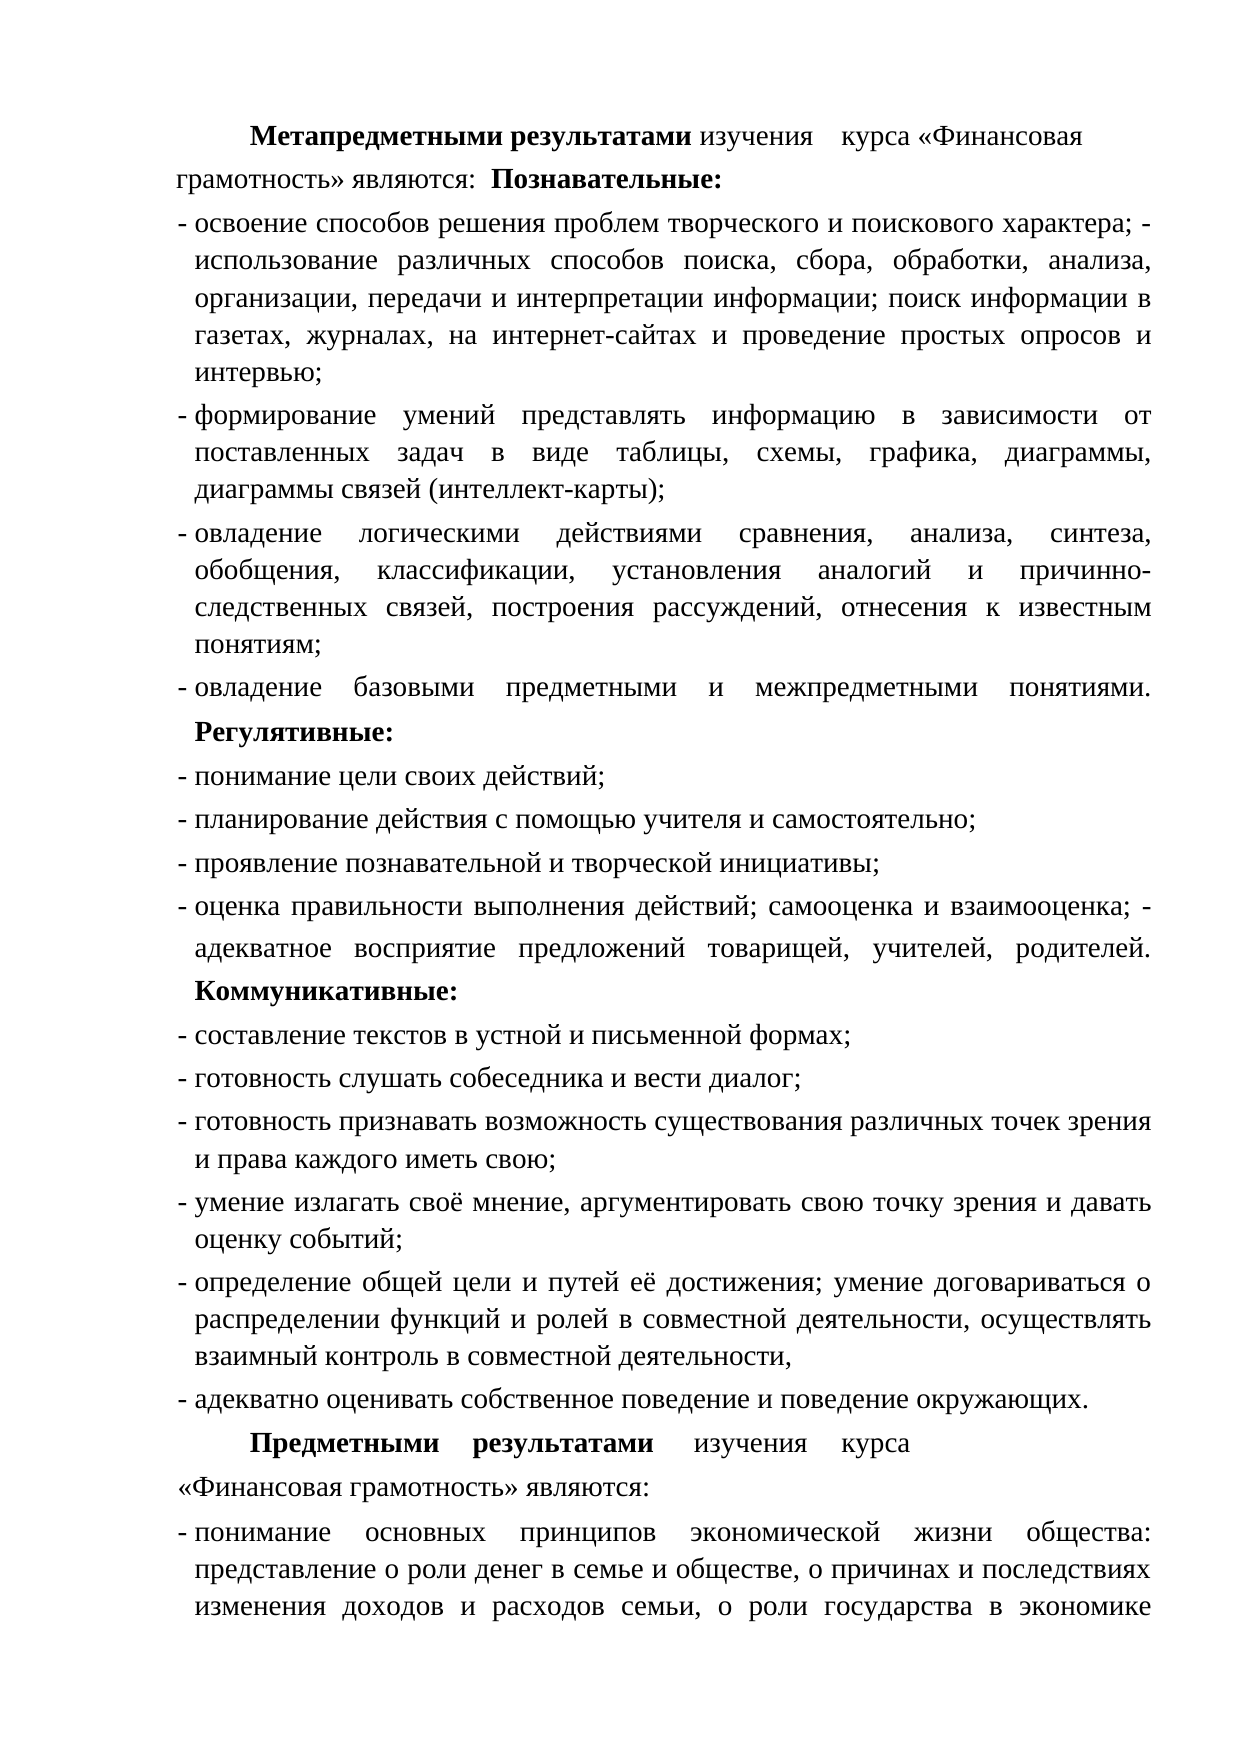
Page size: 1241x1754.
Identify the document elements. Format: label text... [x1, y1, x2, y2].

text Предметными результатами изучения курса «Финансовая грамотность» являются: [176, 1425, 1152, 1503]
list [177, 1514, 1152, 1622]
list готовность признавать возможность существования различных точек зрения и права каждого иметь свою; [177, 1103, 1152, 1174]
list умение излагать своё мнение, аргументировать свою точку зрения и давать оценку событий; [177, 1184, 1152, 1254]
list понимание цели своих действий; [177, 758, 1152, 792]
list готовность слушать собеседника и вести диалог; [177, 1060, 1152, 1094]
list составление текстов в устной и письменной формах; [177, 1017, 1152, 1051]
list овладение логическими действиями сравнения, анализа, синтеза, обобщения, классификации, установления аналогий и причинно-следственных связей, построения рассуждений, отнесения к известным понятиям; [177, 515, 1152, 660]
list формирование умений представлять информацию в зависимости от поставленных задач в виде таблицы, схемы, графика, диаграммы, диаграммы связей (интеллект-карты); [177, 397, 1152, 505]
list овладение базовыми предметными и межпредметными понятиями. Регулятивные: [177, 669, 1152, 747]
list определение общей цели и путей её достижения; умение договариваться о распределении функций и ролей в совместной деятельности, осуществлять взаимный контроль в совместной деятельности, [177, 1264, 1152, 1372]
list планирование действия с помощью учителя и самостоятельно; [177, 802, 1152, 835]
list адекватно оценивать собственное поведение и поведение окружающих. [177, 1382, 1152, 1415]
list проявление познавательной и творческой инициативы; [177, 845, 1152, 878]
list оценка правильности выполнения действий; самооценка и взаимооценка; - адекватное восприятие предложений товарищей, учителей, родителей. Коммуникативные: [177, 888, 1152, 1006]
list освоение способов решения проблем творческого и поискового характера; - использование различных способов поиска, сбора, обработки, анализа, организации, передачи и интерпретации информации; поиск информации в газетах, журналах, на интернет-сайтах и проведение простых опросов и интервью; [177, 205, 1152, 388]
text Метапредметными результатами изучения курса «Финансовая грамотность» являются: Познавательные: [176, 118, 1153, 194]
